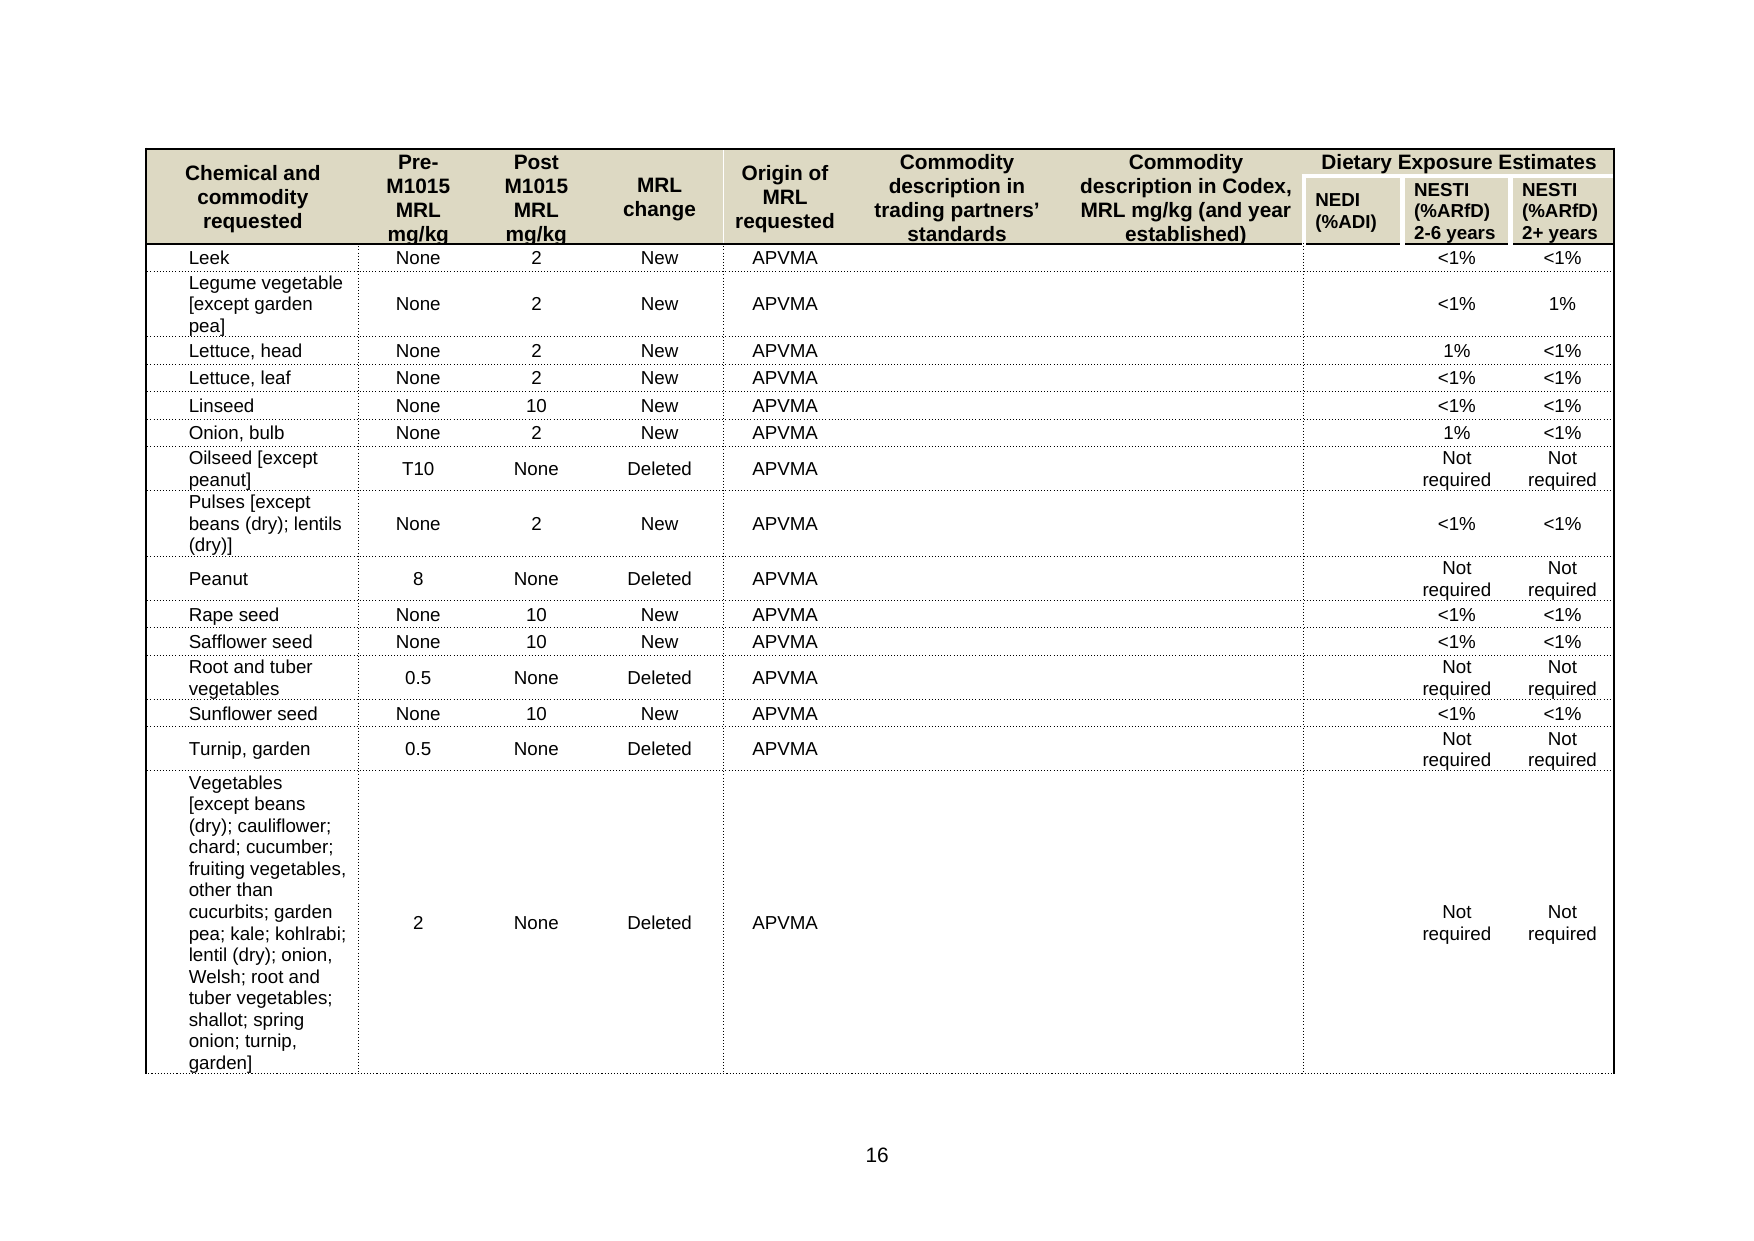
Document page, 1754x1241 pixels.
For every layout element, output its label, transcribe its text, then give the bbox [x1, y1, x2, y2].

table_cell NESTI (%ARfD) 2-6 years [1405, 178, 1508, 243]
table_header Commodity description in Codex, MRL mg/kg (and year established) [1068, 150, 1304, 243]
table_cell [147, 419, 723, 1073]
table_header Dietary Exposure Estimates [1304, 150, 1613, 174]
table_cell NEDI (%ADI) [1306, 178, 1400, 243]
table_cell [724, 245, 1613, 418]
table_header Pre-M1015 MRL mg/kg [359, 150, 477, 243]
table_header Origin of MRL requested [724, 150, 846, 243]
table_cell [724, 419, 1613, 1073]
table_header MRL change [595, 150, 723, 243]
table_header Chemical and commodity requested [147, 150, 359, 243]
table_header Post M1015 MRL mg/kg [477, 150, 595, 243]
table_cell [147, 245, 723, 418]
table_cell NESTI (%ARfD) 2+ years [1513, 178, 1613, 243]
table_header Commodity description in trading partners’ standards [846, 150, 1068, 243]
